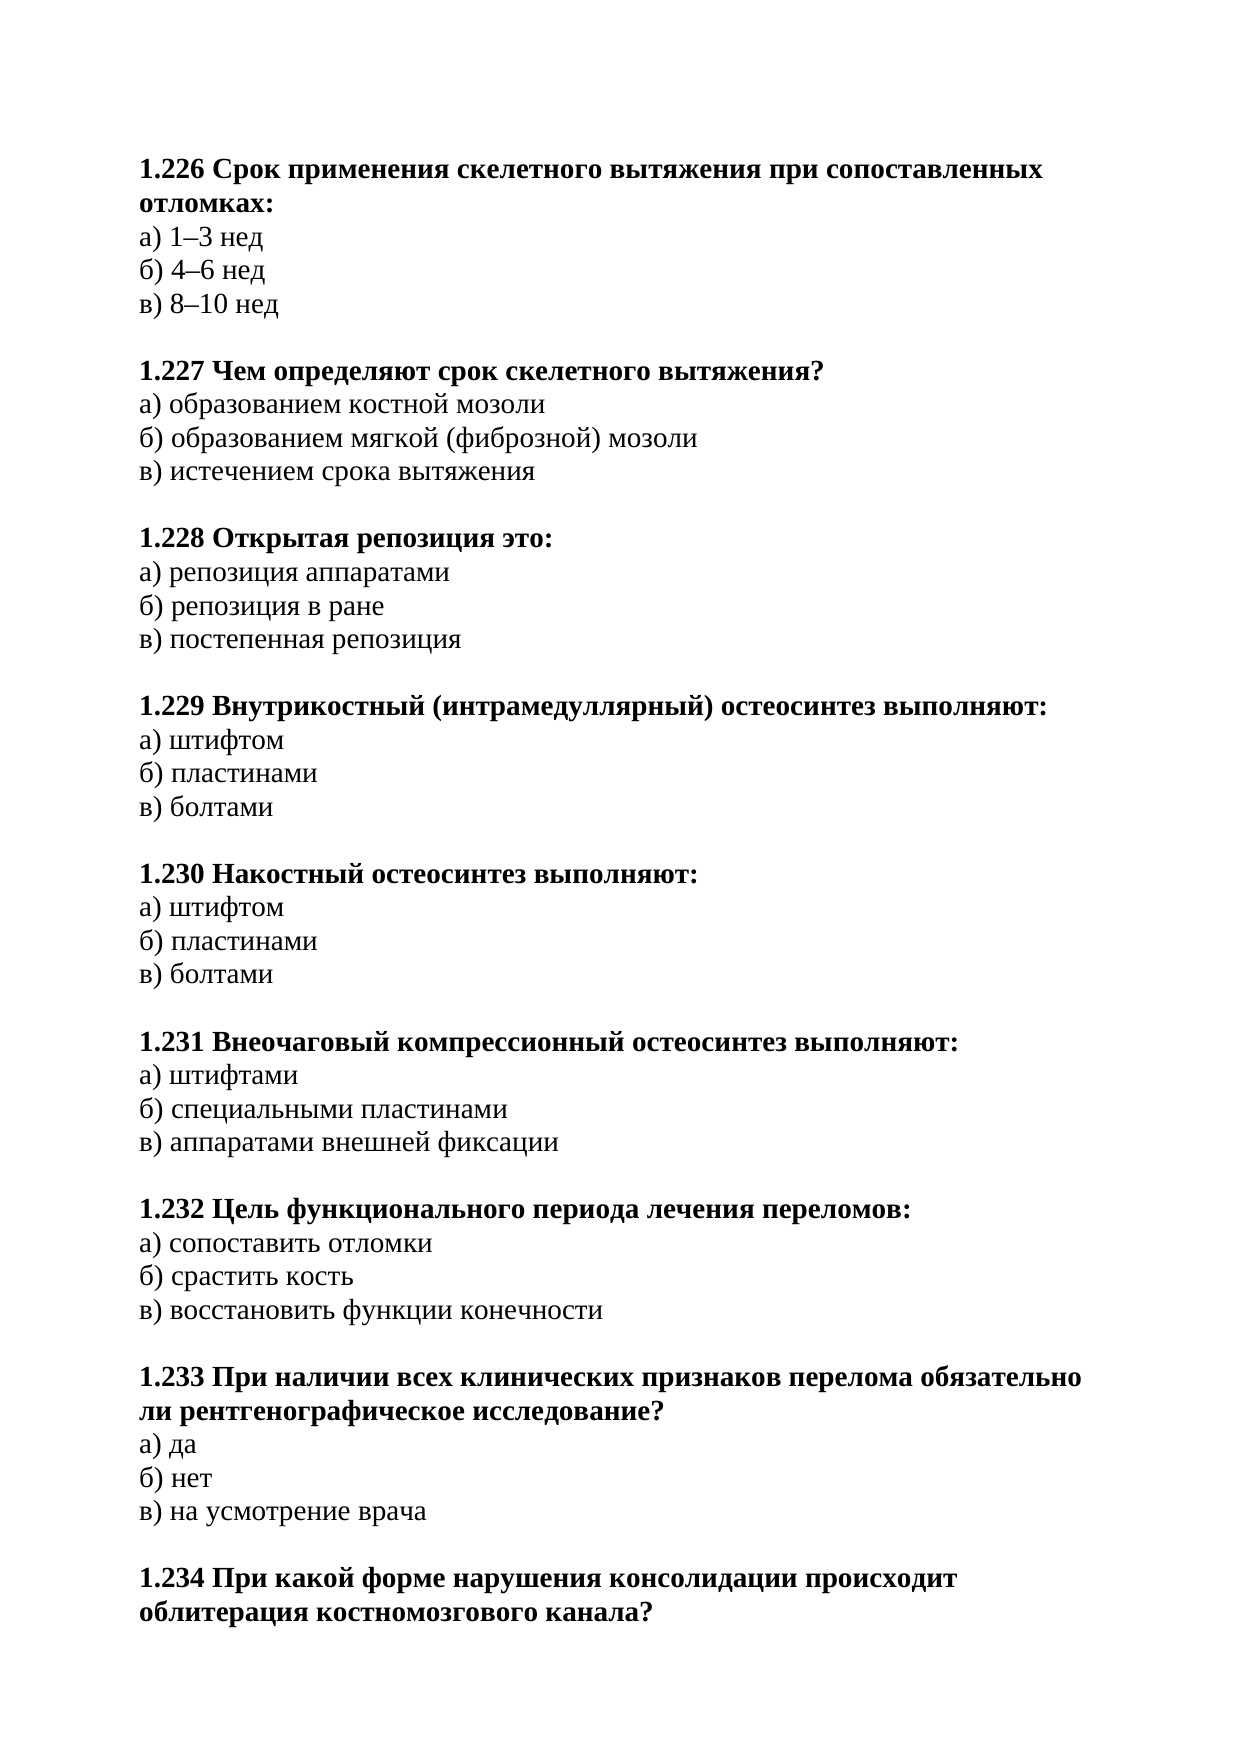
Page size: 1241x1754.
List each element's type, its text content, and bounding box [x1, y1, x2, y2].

text а) образованием костной мозоли [139, 386, 1101, 420]
text б) пластинами [139, 923, 1101, 957]
text 1.229 Внутрикостный (интрамедуллярный) остеосинтез выполняют: [139, 688, 1101, 722]
text в) болтами [139, 957, 1101, 990]
text б) образованием мягкой (фиброзной) мозоли [139, 420, 1101, 453]
text а) репозиция аппаратами [139, 554, 1101, 588]
text б) срастить кость [139, 1258, 1101, 1292]
text а) штифтами [139, 1057, 1101, 1091]
text а) сопоставить отломки [139, 1225, 1101, 1258]
text 1.226 Срок применения скелетного вытяжения при сопоставленных отломках: [139, 152, 1101, 219]
text а) да [139, 1426, 1101, 1460]
text б) репозиция в ране [139, 588, 1101, 621]
text 1.233 При наличии всех клинических признаков перелома обязательно ли рентгенографическое исследование? [139, 1359, 1101, 1426]
text в) болтами [139, 789, 1101, 822]
text 1.231 Внеочаговый компрессионный остеосинтез выполняют: [139, 1024, 1101, 1057]
text 1.232 Цель функционального периода лечения переломов: [139, 1191, 1101, 1225]
text б) нет [139, 1460, 1101, 1493]
text а) штифтом [139, 722, 1101, 755]
text 1.234 При какой форме нарушения консолидации происходит облитерация костномозгового канала? [139, 1560, 1101, 1627]
text 1.230 Накостный остеосинтез выполняют: [139, 856, 1101, 889]
text 1.227 Чем определяют срок скелетного вытяжения? [139, 353, 1101, 386]
text 1.228 Открытая репозиция это: [139, 521, 1101, 554]
text в) истечением срока вытяжения [139, 453, 1101, 487]
text в) аппаратами внешней фиксации [139, 1124, 1101, 1158]
text б) 4–6 нед [139, 252, 1101, 286]
text в) 8–10 нед [139, 286, 1101, 319]
text в) восстановить функции конечности [139, 1292, 1101, 1326]
text а) 1–3 нед [139, 219, 1101, 252]
text б) пластинами [139, 755, 1101, 789]
text б) специальными пластинами [139, 1091, 1101, 1124]
text в) на усмотрение врача [139, 1493, 1101, 1527]
text в) постепенная репозиция [139, 621, 1101, 655]
text а) штифтом [139, 889, 1101, 923]
